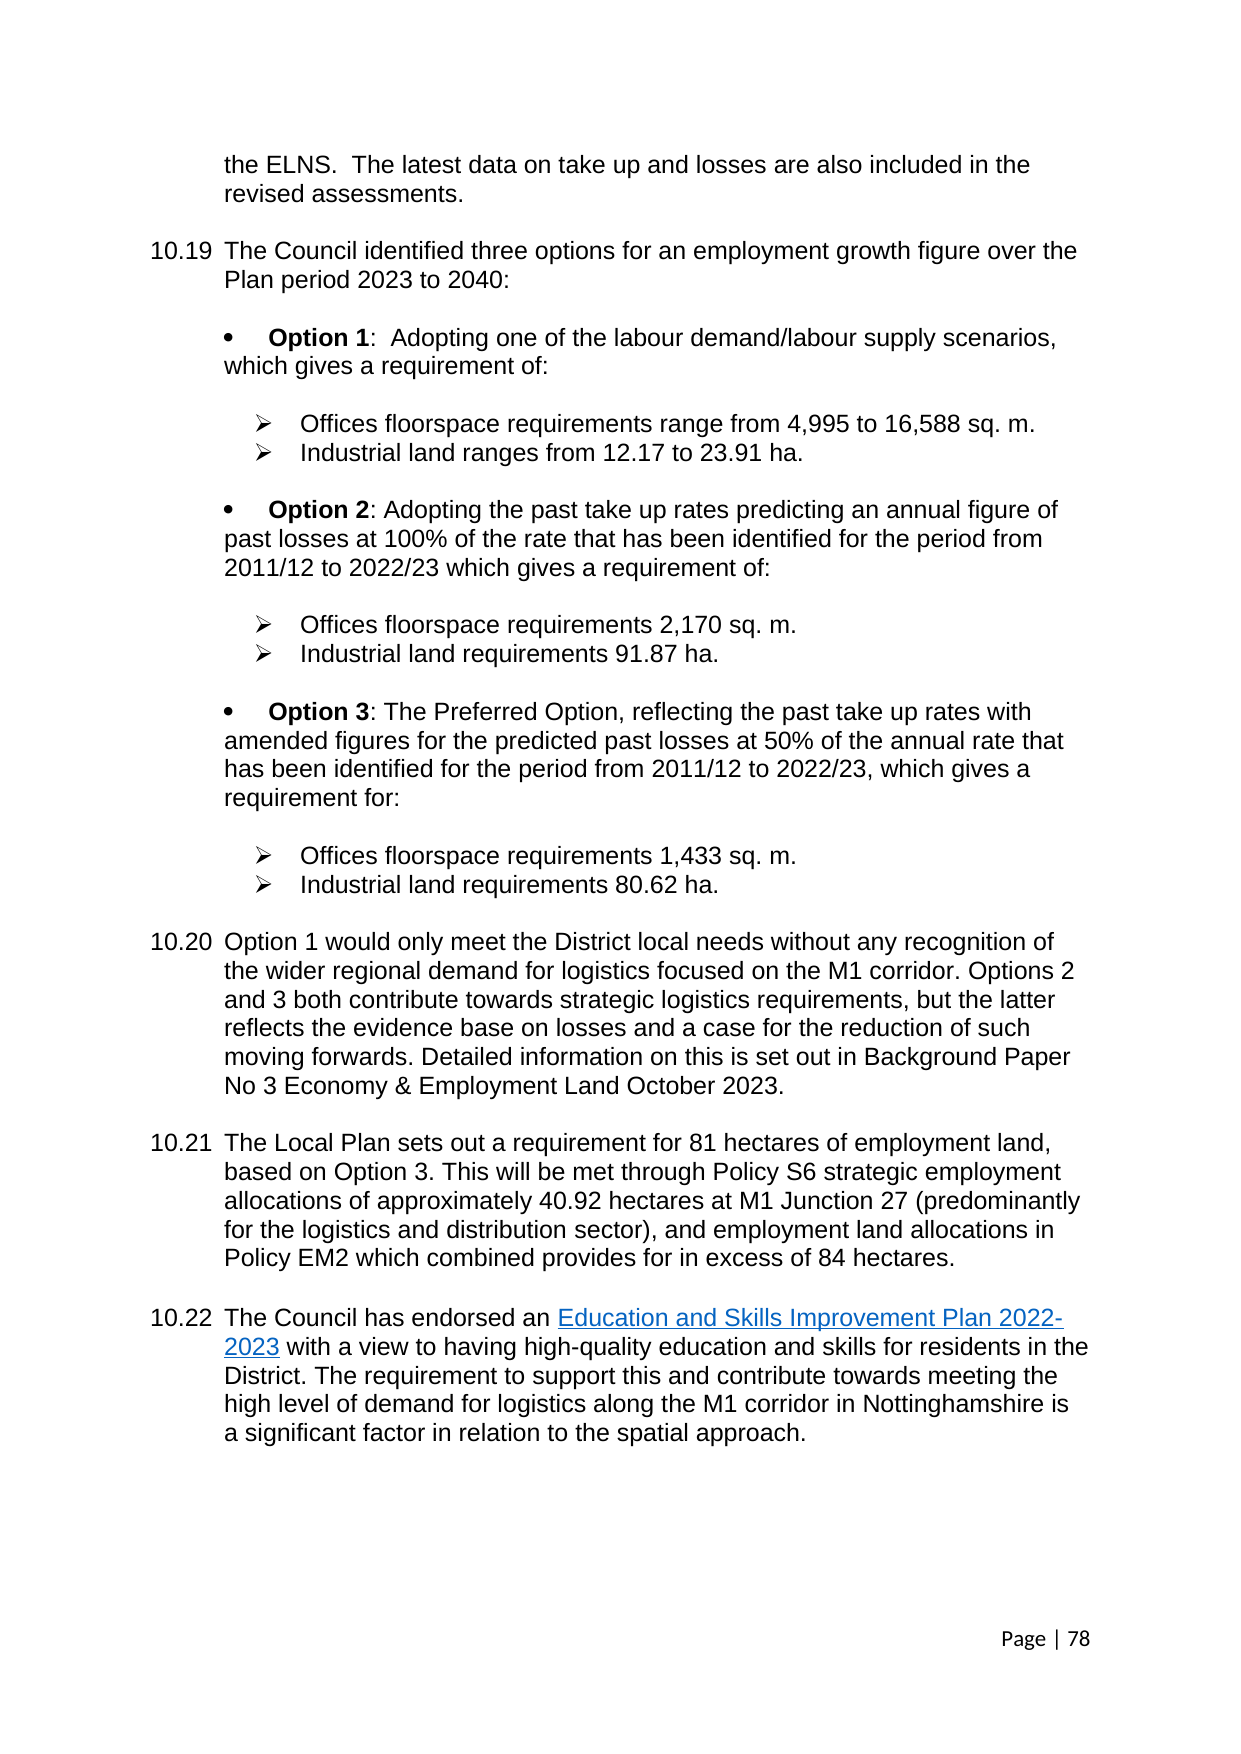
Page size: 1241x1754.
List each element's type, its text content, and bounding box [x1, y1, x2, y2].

list Offices floorspace requirements 2,170 sq. m. [239, 610, 1090, 639]
list Offices floorspace requirements range from 4,995 to 16,588 sq. m. [239, 409, 1090, 438]
list Industrial land requirements 91.87 ha. [239, 639, 1090, 668]
list Option 1 would only meet the District local needs without any recognition of the wider regional demand for logistics focused on the M1 corridor. Options 2 and 3 both contribute towards strategic logistics requirements, but the latter reflects the evidence base on losses and a case for the reduction of such moving forwards. Detailed information on this is set out in Background Paper No 3 Economy & Employment Land October 2023. [150, 927, 1090, 1100]
list The Council has endorsed an Education and Skills Improvement Plan 2022-2023 with a view to having high-quality education and skills for residents in the District. The requirement to support this and contribute towards meeting the high level of demand for logistics along the M1 corridor in Nottinghamshire is a significant factor in relation to the spatial approach. [150, 1303, 1090, 1447]
list Option 3: The Preferred Option, reflecting the past take up rates with amended figures for the predicted past losses at 50% of the annual rate that has been identified for the period from 2011/12 to 2022/23, which gives a requirement for: [224, 697, 1090, 812]
list Industrial land requirements 80.62 ha. [224, 869, 1090, 898]
list The Council identified three options for an employment growth figure over the Plan period 2023 to 2040: [150, 236, 1090, 294]
list The Local Plan sets out a requirement for 81 hectares of employment land, based on Option 3. This will be met through Policy S6 strategic employment allocations of approximately 40.92 hectares at M1 Junction 27 (predominantly for the logistics and distribution sector), and employment land allocations in Policy EM2 which combined provides for in excess of 84 hectares. [150, 1128, 1090, 1272]
list Option 1: Adopting one of the labour demand/labour supply scenarios, which gives a requirement of: [224, 322, 1090, 380]
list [150, 150, 1090, 207]
list Offices floorspace requirements 1,433 sq. m. [224, 841, 1090, 869]
list Industrial land ranges from 12.17 to 23.91 ha. [239, 438, 1090, 467]
list Option 2: Adopting the past take up rates predicting an annual figure of past losses at 100% of the rate that has been identified for the period from 2011/12 to 2022/23 which gives a requirement of: [224, 495, 1090, 582]
